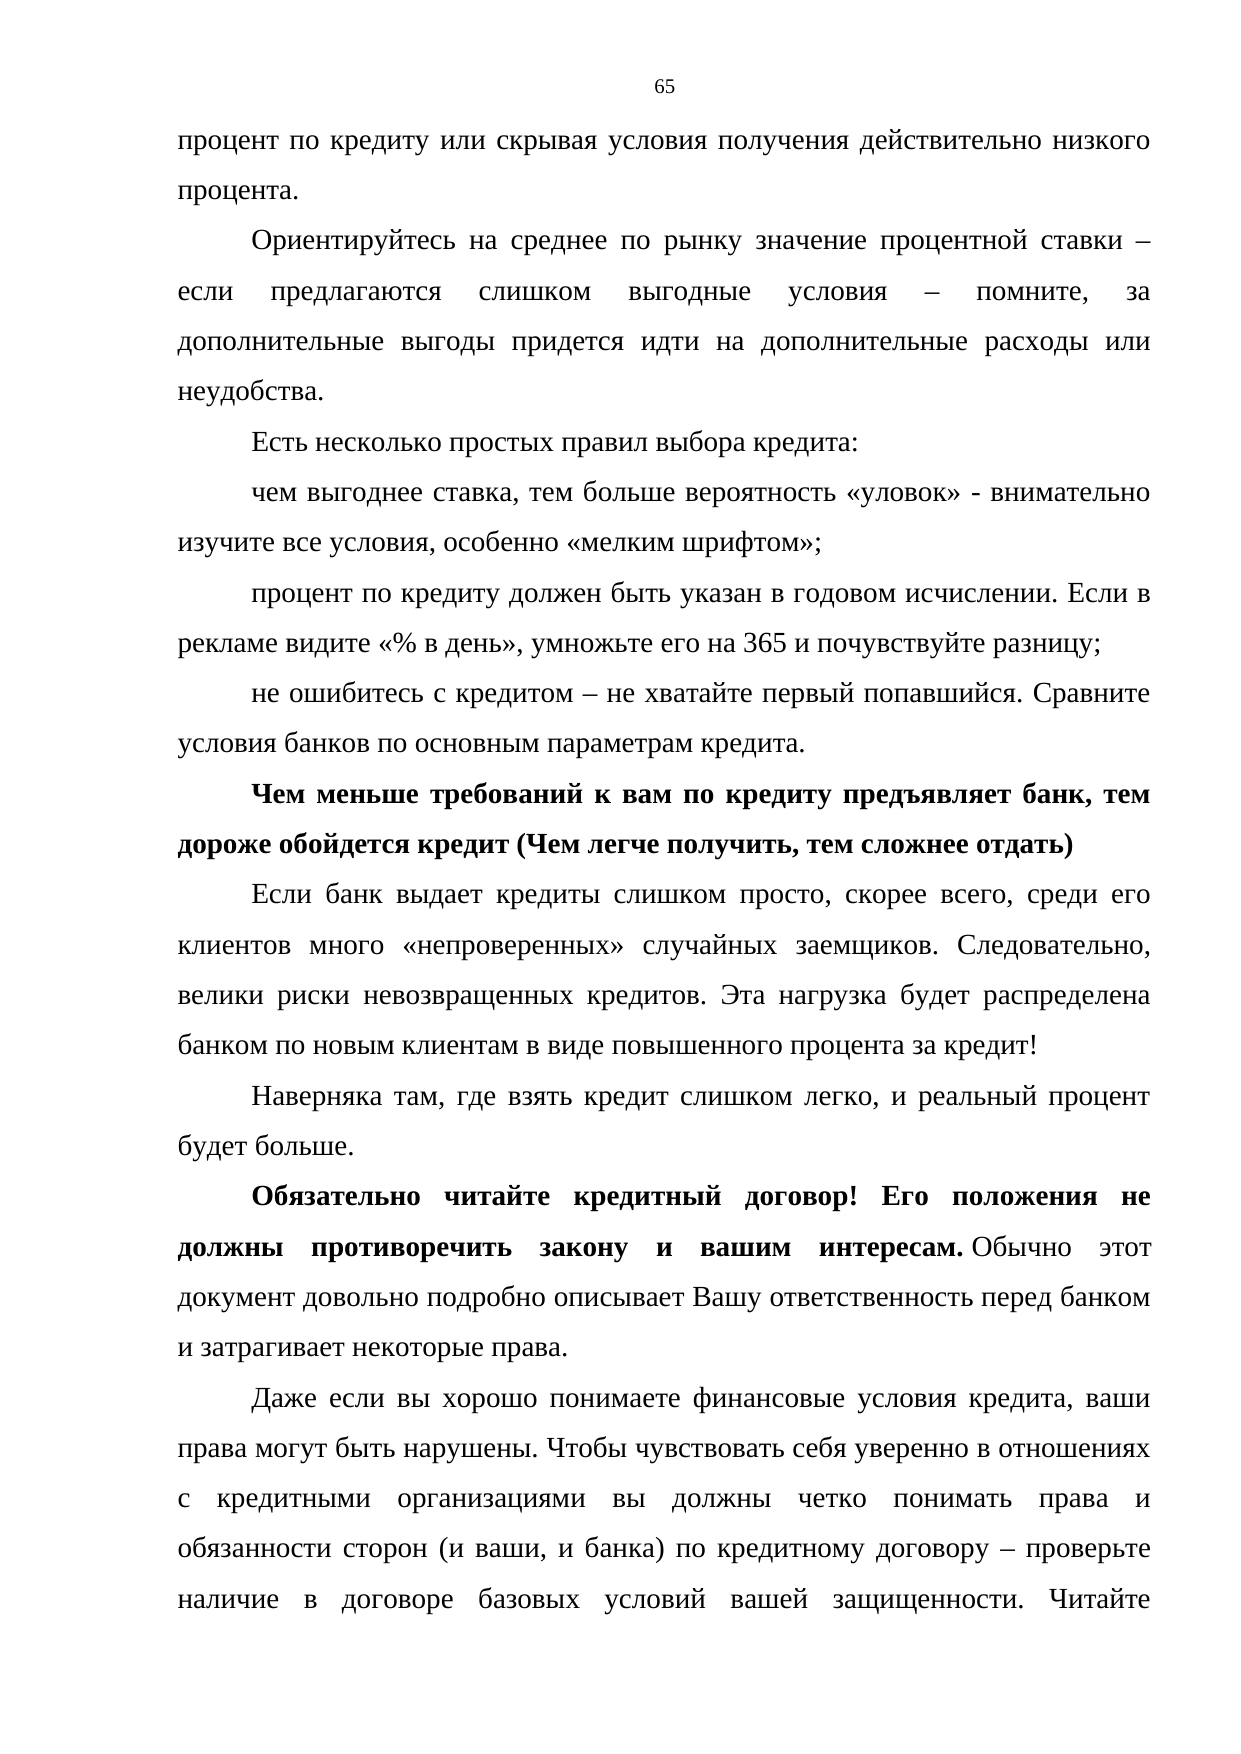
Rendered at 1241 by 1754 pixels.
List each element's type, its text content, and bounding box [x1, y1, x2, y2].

text Есть несколько простых правил выбора кредита: [177, 424, 1152, 457]
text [177, 1380, 1152, 1614]
text процент по кредиту должен быть указан в годовом исчислении. Если в рекламе видите «% в день», умножьте его на 365 и почувствуйте разницу; [177, 575, 1152, 658]
text Если банк выдает кредиты слишком просто, скорее всего, среди его клиентов много «непроверенных» случайных заемщиков. Следовательно, велики риски невозвращенных кредитов. Эта нагрузка будет распределена банком по новым клиентам в виде повышенного процента за кредит! [177, 877, 1152, 1061]
text Чем меньше требований к вам по кредиту предъявляет банк, тем дороже обойдется кредит (Чем легче получить, тем сложнее отдать) [177, 776, 1152, 860]
text не ошибитесь с кредитом – не хватайте первый попавшийся. Сравните условия банков по основным параметрам кредита. [177, 675, 1152, 759]
text Ориентируйтесь на среднее по рынку значение процентной ставки – если предлагаются слишком выгодные условия – помните, за дополнительные выгоды придется идти на дополнительные расходы или неудобства. [177, 222, 1152, 407]
text Обязательно читайте кредитный договор! Его положения не должны противоречить закону и вашим интересам. Обычно этот документ довольно подробно описывает Вашу ответственность перед банком и затрагивает некоторые права. [177, 1178, 1152, 1363]
text чем выгоднее ставка, тем больше вероятность «уловок» - внимательно изучите все условия, особенно «мелким шрифтом»; [177, 474, 1152, 558]
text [177, 122, 1152, 206]
text Наверняка там, где взять кредит слишком легко, и реальный процент будет больше. [177, 1078, 1152, 1162]
